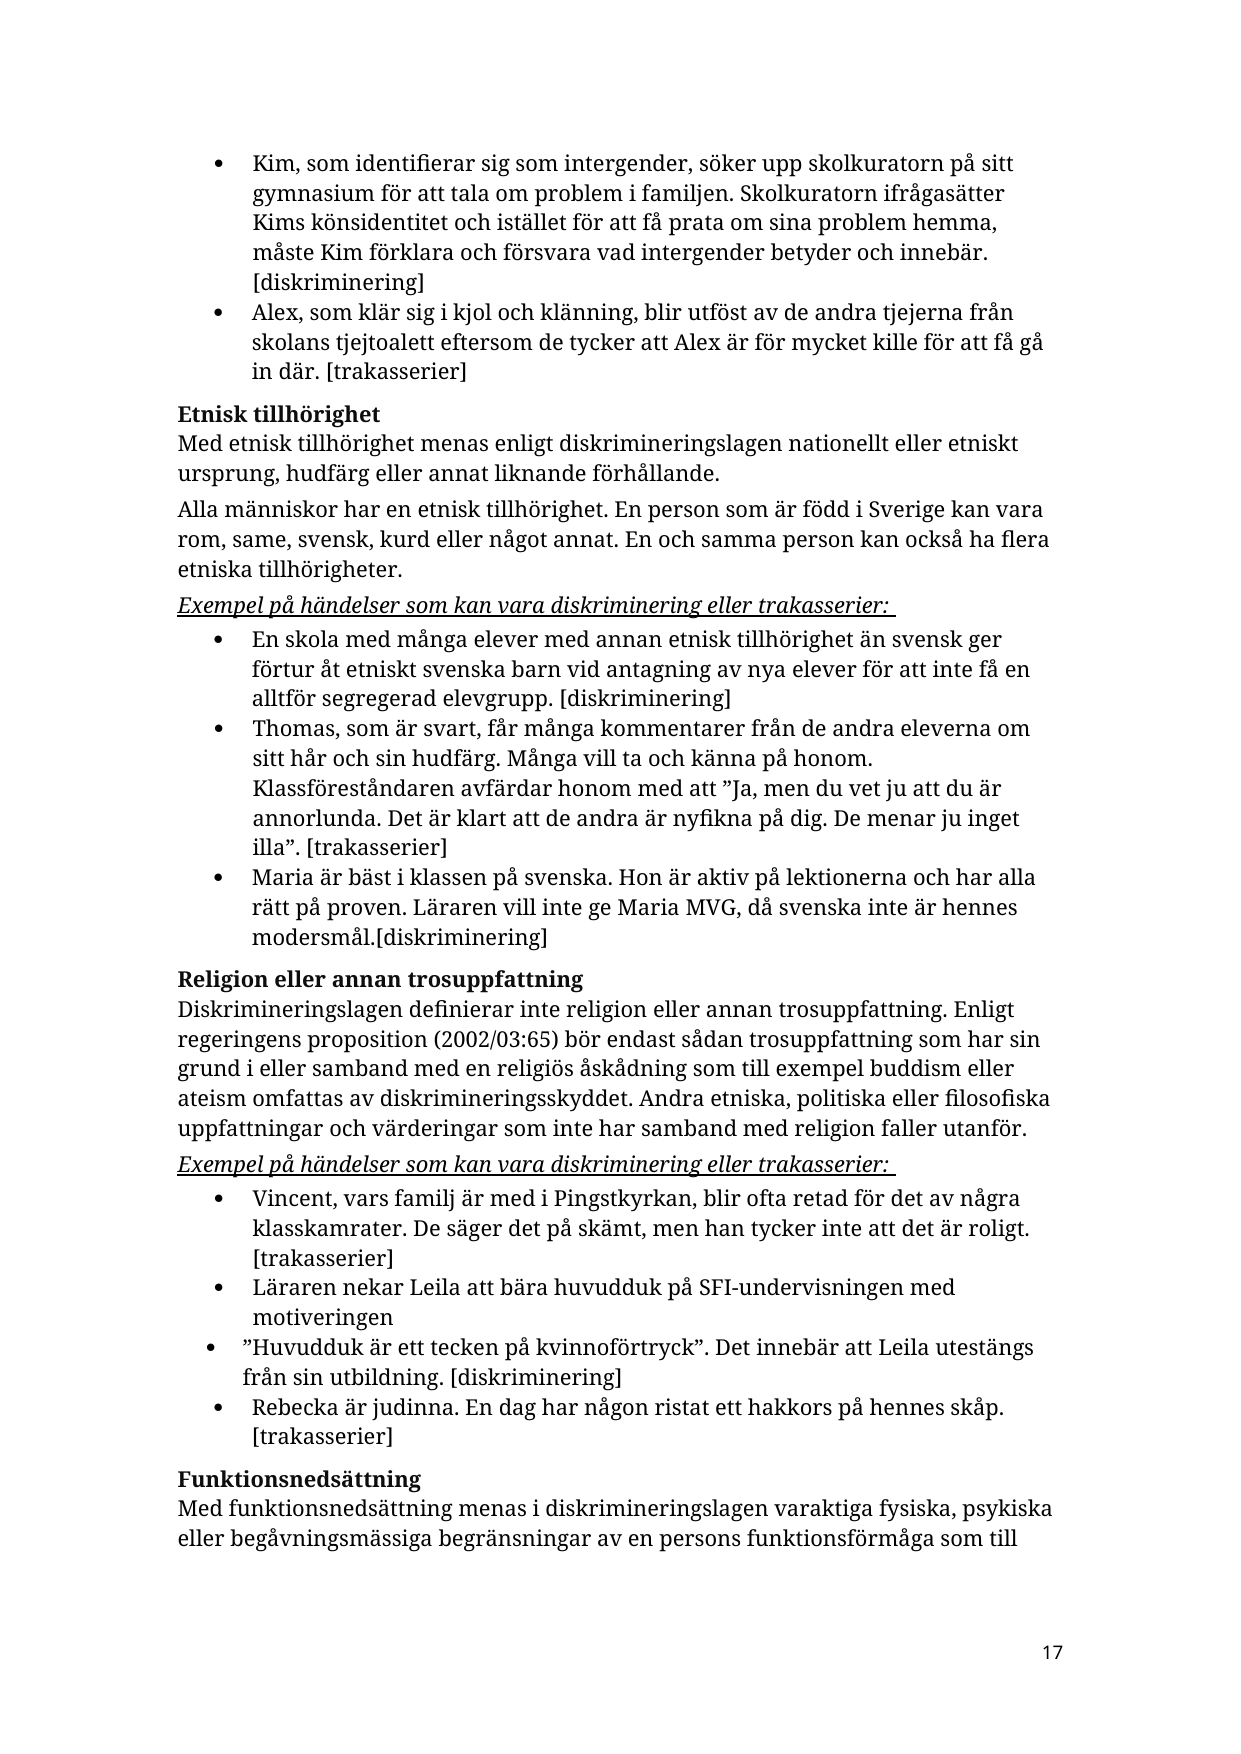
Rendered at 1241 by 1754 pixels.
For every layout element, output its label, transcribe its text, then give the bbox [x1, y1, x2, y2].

text Alla människor har en etnisk tillhörighet. En person som är född i Sverige kan vara rom, same, svensk, kurd eller något annat. En och samma person kan också ha flera etniska tillhörigheter. [177, 494, 1063, 583]
list ”Huvudduk är ett tecken på kvinnoförtryck”. Det innebär att Leila utestängs från sin utbildning. [diskriminering] [207, 1332, 1063, 1391]
text Exempel på händelser som kan vara diskriminering eller trakasserier: [177, 1149, 1063, 1179]
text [177, 1493, 1063, 1553]
text Exempel på händelser som kan vara diskriminering eller trakasserier: [177, 590, 1063, 619]
text Diskrimineringslagen definierar inte religion eller annan trosuppfattning. Enligt regeringens proposition (2002/03:65) bör endast sådan trosuppfattning som har sin grund i eller samband med en religiös åskådning som till exempel buddism eller ateism omfattas av diskrimineringsskyddet. Andra etniska, politiska eller filosofiska uppfattningar och värderingar som inte har samband med religion faller utanför. [177, 994, 1063, 1143]
list En skola med många elever med annan etnisk tillhörighet än svensk ger förtur åt etniskt svenska barn vid antagning av nya elever för att inte få en alltför segregerad elevgrupp. [diskriminering] [214, 624, 1063, 713]
text Religion eller annan trosuppfattning [177, 964, 1063, 994]
list Alex, som klär sig i kjol och klänning, blir utföst av de andra tjejerna från skolans tjejtoalett eftersom de tycker att Alex är för mycket kille för att få gå in där. [trakasserier] [214, 297, 1063, 386]
text Etnisk tillhörighet [177, 398, 1063, 428]
list Kim, som identifierar sig som intergender, söker upp skolkuratorn på sitt gymnasium för att tala om problem i familjen. Skolkuratorn ifrågasätter Kims könsidentitet och istället för att få prata om sina problem hemma, måste Kim förklara och försvara vad intergender betyder och innebär. [diskriminering] [215, 148, 1063, 297]
list Vincent, vars familj är med i Pingstkyrkan, blir ofta retad för det av några klasskamrater. De säger det på skämt, men han tycker inte att det är roligt. [trakasserier] [215, 1183, 1063, 1272]
list Rebecka är judinna. En dag har någon ristat ett hakkors på hennes skåp. [trakasserier] [214, 1391, 1063, 1451]
list Maria är bäst i klassen på svenska. Hon är aktiv på lektionerna och har alla rätt på proven. Läraren vill inte ge Maria MVG, då svenska inte är hennes modersmål.[diskriminering] [214, 862, 1063, 951]
list Läraren nekar Leila att bära huvudduk på SFI-undervisningen med motiveringen [215, 1272, 1063, 1332]
text Med etnisk tillhörighet menas enligt diskrimineringslagen nationellt eller etniskt ursprung, hudfärg eller annat liknande förhållande. [177, 428, 1063, 488]
text Funktionsnedsättning [177, 1463, 1063, 1493]
list Thomas, som är svart, får många kommentarer från de andra eleverna om sitt hår och sin hudfärg. Många vill ta och känna på honom. Klassföreståndaren avfärdar honom med att ”Ja, men du vet ju att du är annorlunda. Det är klart att de andra är nyfikna på dig. De menar ju inget illa”. [trakasserier] [215, 713, 1063, 862]
